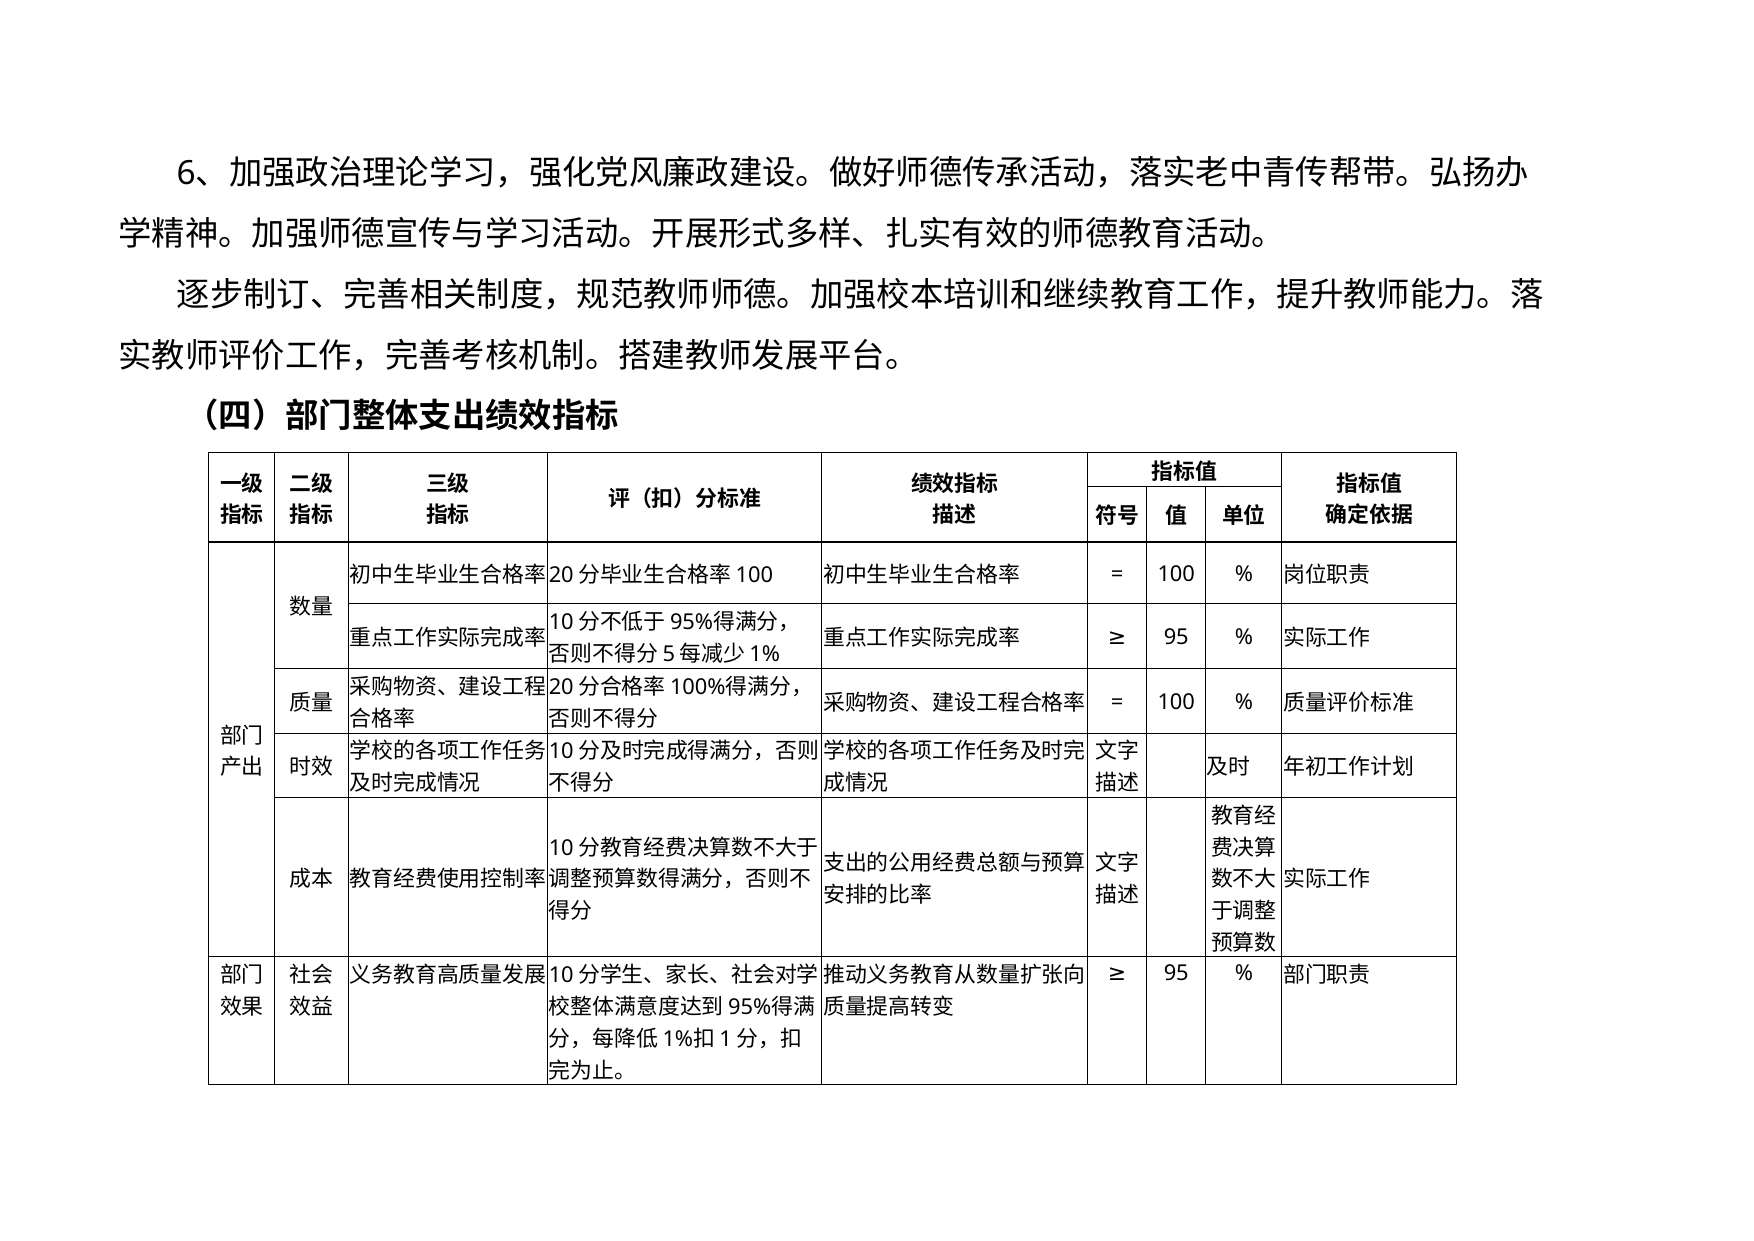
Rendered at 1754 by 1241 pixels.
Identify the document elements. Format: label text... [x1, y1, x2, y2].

table_cell ≥ [1088, 957, 1146, 1084]
table_cell 100 [1147, 669, 1205, 732]
table_cell 部门职责 [1282, 957, 1456, 1084]
table_cell % [1206, 543, 1281, 603]
table_header 指标值 确定依据 [1282, 453, 1456, 541]
table_header 评（扣）分标准 [548, 453, 821, 541]
table_cell 20分毕业生合格率100 [548, 543, 821, 603]
table_cell 10分学生、家长、社会对学校整体满意度达到95%得满分，每降低1%扣1分，扣完为止。 [548, 957, 821, 1084]
table_cell [1147, 734, 1205, 797]
table_cell 质量 [275, 669, 348, 732]
table_cell 初中生毕业生合格率 [822, 543, 1087, 603]
table_cell 学校的各项工作任务及时完成情况 [349, 734, 547, 797]
table_cell 单位 [1206, 487, 1281, 541]
table_cell 采购物资、建设工程合格率 [822, 669, 1087, 732]
table_cell = [1088, 669, 1146, 732]
table_cell 支出的公用经费总额与预算安排的比率 [822, 798, 1087, 956]
table_cell % [1206, 669, 1281, 732]
table_cell 初中生毕业生合格率 [349, 543, 547, 603]
table_cell 值 [1147, 487, 1205, 541]
table_cell 采购物资、建设工程合格率 [349, 669, 547, 732]
table_cell 20分合格率100%得满分，否则不得分 [548, 669, 821, 732]
table_cell 重点工作实际完成率 [349, 604, 547, 668]
table_cell 文字描述 [1088, 734, 1146, 797]
table_cell 重点工作实际完成率 [822, 604, 1087, 668]
table_cell 推动义务教育从数量扩张向质量提高转变 [822, 957, 1087, 1084]
table_cell 年初工作计划 [1282, 734, 1456, 797]
table_cell ≥ [1088, 604, 1146, 668]
table_header 指标值 [1088, 453, 1281, 486]
table_header 绩效指标 描述 [822, 453, 1087, 541]
table_cell % [1206, 957, 1281, 1084]
table_cell 社会 效益 [275, 957, 348, 1084]
table_cell [1147, 798, 1205, 956]
table_cell 实际工作 [1282, 604, 1456, 668]
text 6、加强政治理论学习，强化党风廉政建设。做好师德传承活动，落实老中青传帮带。弘扬办学精神。加强师德宣传与学习活动。开展形式多样、扎实有效的师德教育活动。 [118, 136, 1547, 257]
table_cell 义务教育高质量发展 [349, 957, 547, 1084]
table_cell 时效 [275, 734, 348, 797]
table_cell 10分不低于95%得满分，否则不得分5每减少1% [548, 604, 821, 668]
table_cell 95 [1147, 604, 1205, 668]
table_cell % [1206, 604, 1281, 668]
table_cell 10分教育经费决算数不大于调整预算数得满分，否则不得分 [548, 798, 821, 956]
table_cell 质量评价标准 [1282, 669, 1456, 732]
table_cell 部门效果 [209, 957, 274, 1084]
table_cell 100 [1147, 543, 1205, 603]
table_cell 实际工作 [1282, 798, 1456, 956]
table_header 二级 指标 [275, 453, 348, 541]
table_cell 文字描述 [1088, 798, 1146, 956]
table_cell 95 [1147, 957, 1205, 1084]
table_header 三级 指标 [349, 453, 547, 541]
table_header 一级指标 [209, 453, 274, 541]
table_cell 数量 [275, 543, 348, 668]
table_cell = [1088, 543, 1146, 603]
table_cell 部门产出 [209, 543, 274, 956]
table_cell 符号 [1088, 487, 1146, 541]
table_cell 成本 [275, 798, 348, 956]
table_cell 及时 [1206, 734, 1281, 797]
text （四）部门整体支出绩效指标 [118, 379, 1547, 439]
table_cell 岗位职责 [1282, 543, 1456, 603]
table_cell 教育经费决算数不大于调整预算数 [1206, 798, 1281, 956]
table_cell 10分及时完成得满分，否则不得分 [548, 734, 821, 797]
table_cell 学校的各项工作任务及时完成情况 [822, 734, 1087, 797]
table_cell 教育经费使用控制率 [349, 798, 547, 956]
text 逐步制订、完善相关制度，规范教师师德。加强校本培训和继续教育工作，提升教师能力。落实教师评价工作，完善考核机制。搭建教师发展平台。 [118, 257, 1547, 379]
